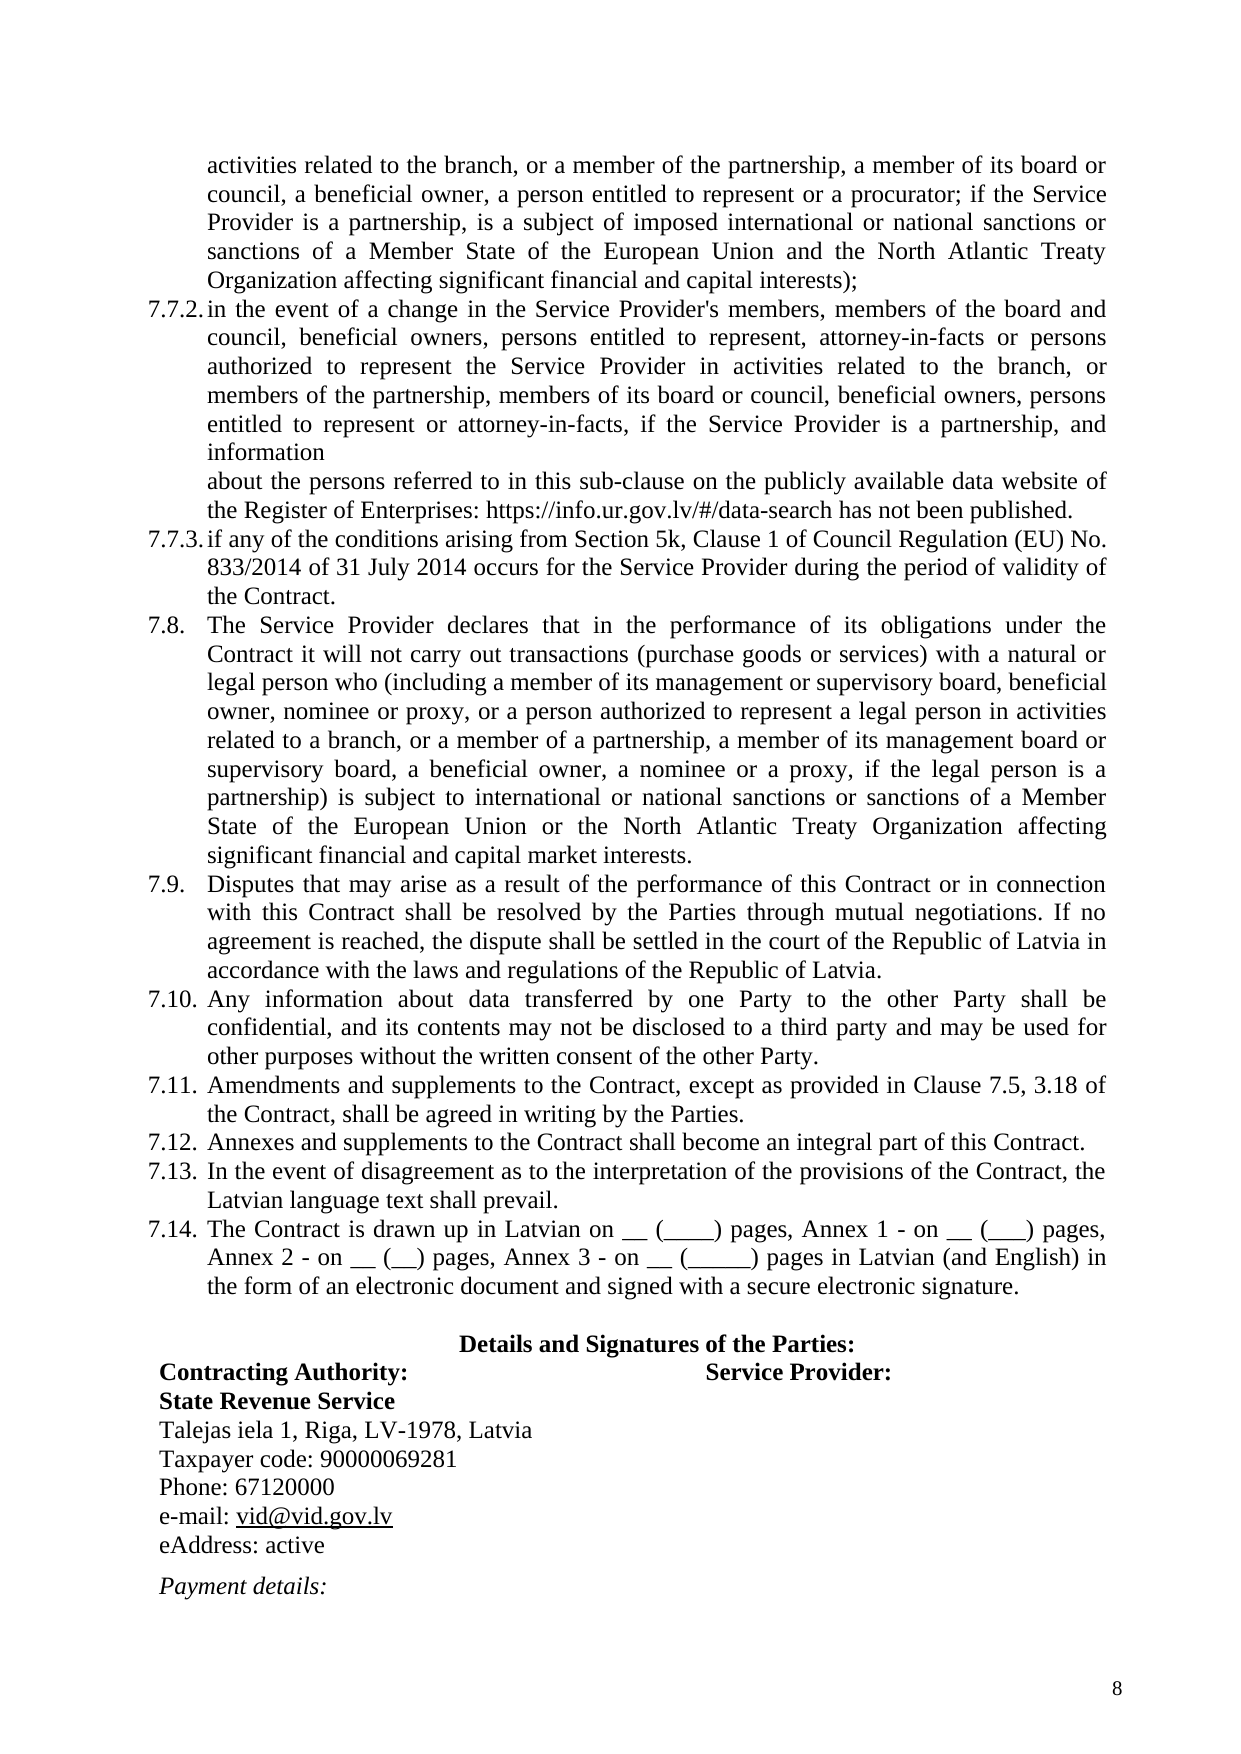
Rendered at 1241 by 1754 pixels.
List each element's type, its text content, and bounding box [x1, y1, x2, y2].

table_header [148, 1358, 694, 1600]
table_header Service Provider: [694, 1358, 1133, 1600]
list in the event of a change in the Service Provider's members, members of the board and council, beneficial owners, persons entitled to represent, attorney-in-facts or persons authorized to represent the Service Provider in activities related to the branch, or members of the partnership, members of its board or council, beneficial owners, persons entitled to represent or attorney-in-facts, if the Service Provider is a partnership, and information [148, 294, 1108, 466]
list In the event of disagreement as to the interpretation of the provisions of the Contract, the Latvian language text shall prevail. [148, 1156, 1108, 1214]
list if any of the conditions arising from Section 5k, Clause 1 of Council Regulation (EU) No. 833/2014 of 31 July 2014 occurs for the Service Provider during the period of validity of the Contract. [148, 524, 1108, 610]
list Disputes that may arise as a result of the performance of this Contract or in connection with this Contract shall be resolved by the Parties through mutual negotiations. If no agreement is reached, the dispute shall be settled in the court of the Republic of Latvia in accordance with the laws and regulations of the Republic of Latvia. [148, 869, 1108, 984]
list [148, 150, 1108, 294]
list about the persons referred to in this sub-clause on the publicly available data website of the Register of Enterprises: https://info.ur.gov.lv/#/data-search has not been published. [207, 466, 1108, 524]
list Any information about data transferred by one Party to the other Party shall be confidential, and its contents may not be disclosed to a third party and may be used for other purposes without the written consent of the other Party. [148, 984, 1108, 1070]
text Details and Signatures of the Parties: [207, 1329, 1108, 1357]
list Amendments and supplements to the Contract, except as provided in Clause 7.5, 3.18 of the Contract, shall be agreed in writing by the Parties. [148, 1070, 1108, 1127]
list The Service Provider declares that in the performance of its obligations under the Contract it will not carry out transactions (purchase goods or services) with a natural or legal person who (including a member of its management or supervisory board, beneficial owner, nominee or proxy, or a person authorized to represent a legal person in activities related to a branch, or a member of a partnership, a member of its management board or supervisory board, a beneficial owner, a nominee or a proxy, if the legal person is a partnership) is subject to international or national sanctions or sanctions of a Member State of the European Union or the North Atlantic Treaty Organization affecting significant financial and capital market interests. [148, 610, 1108, 869]
list Annexes and supplements to the Contract shall become an integral part of this Contract. [148, 1127, 1108, 1156]
list The Contract is drawn up in Latvian on __ (____) pages, Annex 1 - on __ (___) pages, Annex 2 - on __ (__) pages, Annex 3 - on __ (_____) pages in Latvian (and English) in the form of an electronic document and signed with a secure electronic signature. [148, 1214, 1108, 1300]
